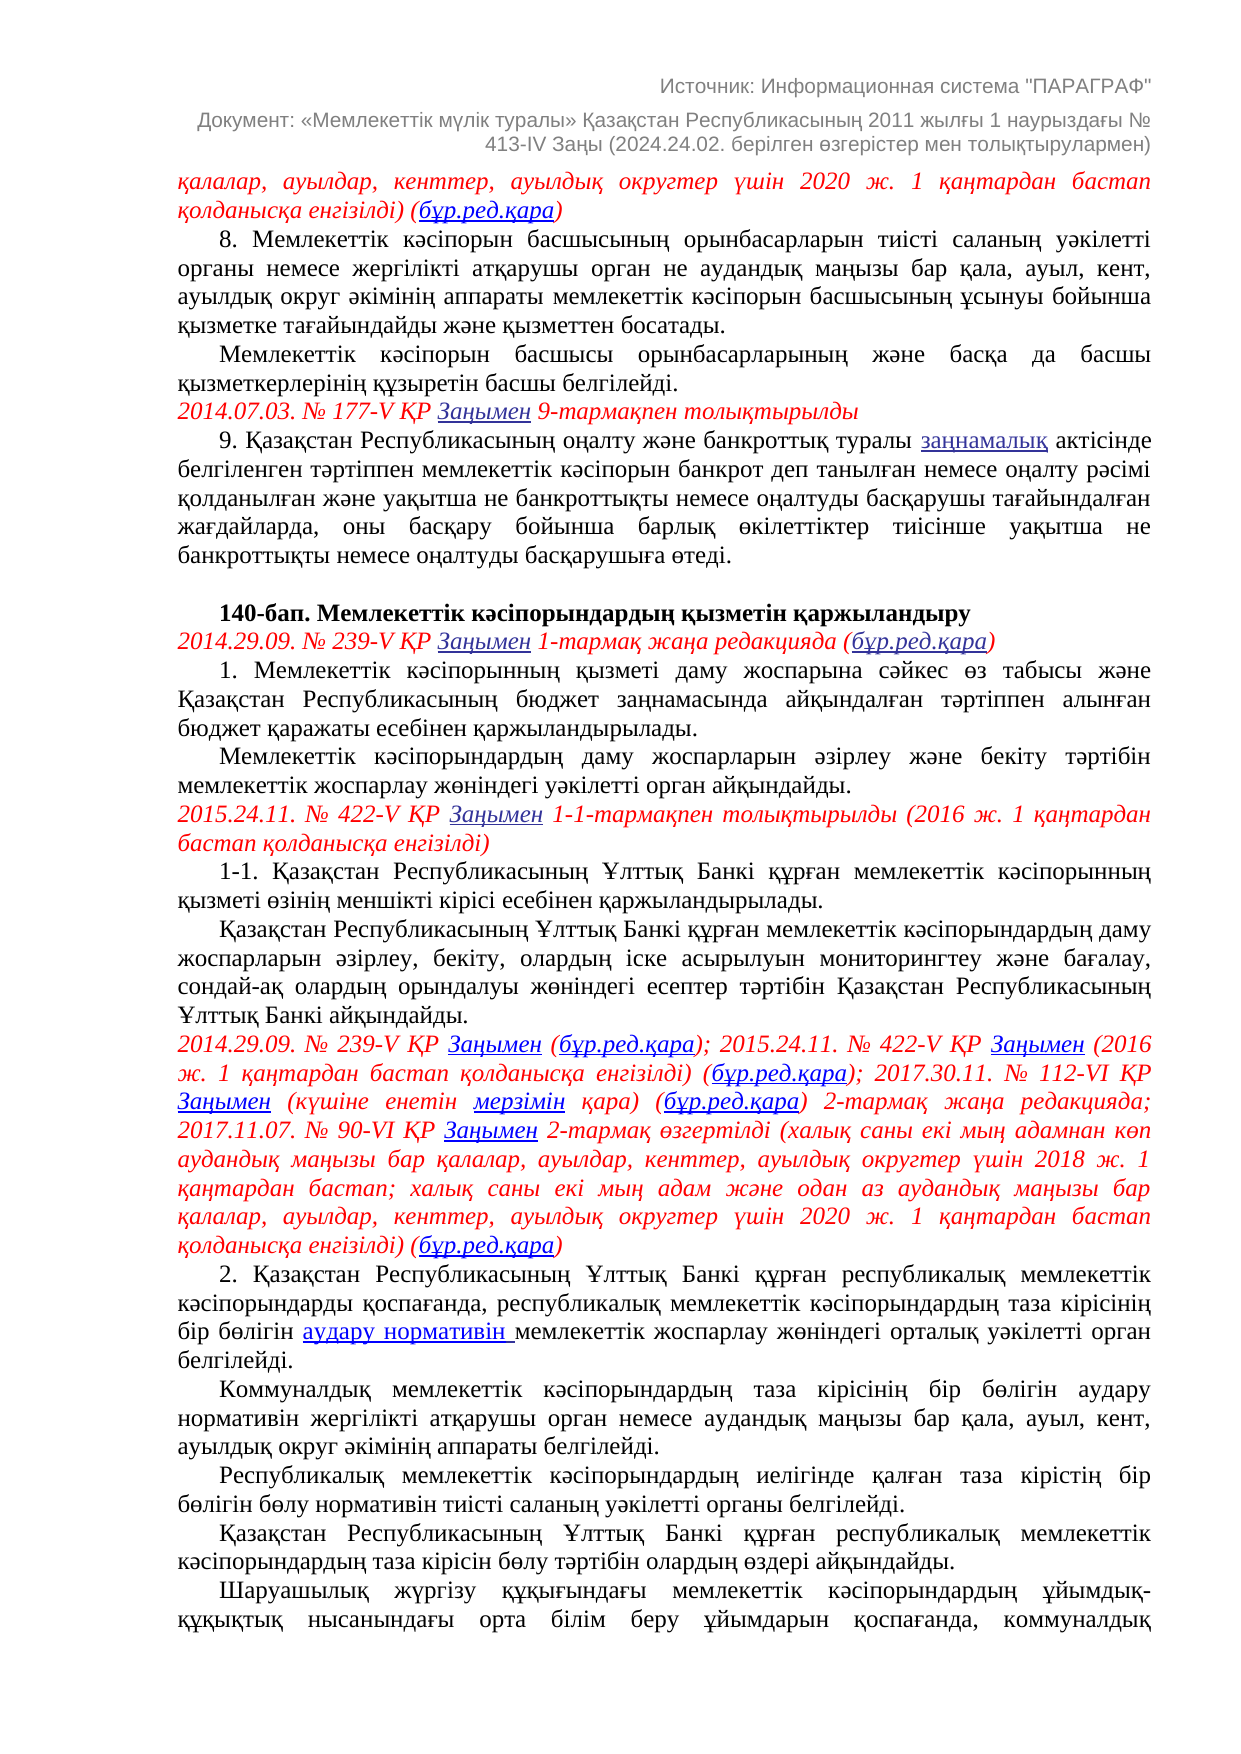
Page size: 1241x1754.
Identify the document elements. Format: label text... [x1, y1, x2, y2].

text Мемлекеттік кәсіпорындардың даму жоспарларын әзірлеу және бекіту тәртібін мемлекеттік жоспарлау жөніндегі уәкілетті орган айқындайды. [177, 741, 1152, 799]
text 2. Қазақстан Республикасының Ұлттық Банкі құрған республикалық мемлекеттік кәсіпорындарды қоспағанда, республикалық мемлекеттік кәсіпорындардың таза кірісінің бір бөлігін аудару нормативін мемлекеттік жоспарлау жөніндегі орталық уәкілетті орган белгілейді. [177, 1259, 1152, 1374]
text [177, 1575, 1152, 1633]
text 2014.07.03. № 177-V ҚР Заңымен 9-тармақпен толықтырылды [177, 396, 1152, 425]
text Қазақстан Республикасының Ұлттық Банкі құрған мемлекеттік кәсіпорындардың даму жоспарларын әзірлеу, бекіту, олардың іске асырылуын мониторингтеу және бағалау, сондай-ақ олардың орындалуы жөніндегі есептер тәртібін Қазақстан Республикасының Ұлттық Банкі айқындайды. [177, 914, 1152, 1029]
text Қазақстан Республикасының Ұлттық Банкі құрған республикалық мемлекеттік кәсіпорындардың таза кірісін бөлу тәртібін олардың өздері айқындайды. [177, 1518, 1152, 1575]
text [177, 166, 1152, 224]
text 2015.24.11. № 422-V ҚР Заңымен 1-1-тармақпен толықтырылды (2016 ж. 1 қаңтардан бастап қолданысқа енгiзiлдi) [177, 799, 1152, 856]
text 1. Мемлекеттік кәсіпорынның қызметі даму жоспарына сәйкес өз табысы және Қазақстан Республикасының бюджет заңнамасында айқындалған тәртіппен алынған бюджет қаражаты есебінен қаржыландырылады. [177, 655, 1152, 741]
text 8. Мемлекеттік кәсіпорын басшысының орынбасарларын тиісті саланың уәкілетті органы немесе жергілікті атқарушы орган не аудандық маңызы бар қала, ауыл, кент, ауылдық округ әкімінің аппараты мемлекеттік кәсіпорын басшысының ұсынуы бойынша қызметке тағайындайды және қызметтен босатады. [177, 224, 1152, 339]
text Мемлекеттік кәсіпорын басшысы орынбасарларының және басқа да басшы қызметкерлерінің құзыретін басшы белгілейді. [177, 339, 1152, 396]
text 1-1. Қазақстан Республикасының Ұлттық Банкі құрған мемлекеттік кәсіпорынның қызметі өзінің меншікті кірісі есебінен қаржыландырылады. [177, 856, 1152, 914]
text Республикалық мемлекеттік кәсіпорындардың иелігінде қалған таза кірістің бір бөлігін бөлу нормативін тиісті саланың уәкілетті органы белгілейді. [177, 1460, 1152, 1518]
text 9. Қазақстан Республикасының оңалту және банкроттық туралы заңнамалық актісінде белгіленген тәртіппен мемлекеттiк кәсiпорын банкрот деп танылған немесе оңалту рәсімі қолданылған және уақытша не банкроттықты немесе оңалтуды басқарушы тағайындалған жағдайларда, оны басқару бойынша барлық өкілеттіктер тиісінше уақытша не банкроттықты немесе оңалтуды басқарушыға өтеді. [177, 425, 1152, 569]
text Коммуналдық мемлекеттік кәсіпорындардың таза кірісінің бір бөлігін аудару нормативін жергілікті атқарушы орган немесе аудандық маңызы бар қала, ауыл, кент, ауылдық округ әкімінің аппараты белгілейді. [177, 1374, 1152, 1460]
text 2014.29.09. № 239-V ҚР Заңымен (бұр.ред.қара); 2015.24.11. № 422-V ҚР Заңымен (2016 ж. 1 қаңтардан бастап қолданысқа енгiзiлдi) (бұр.ред.қара); 2017.30.11. № 112-VI ҚР Заңымен (күшіне енетін мерзімін қара) (бұр.ред.қара) 2-тармақ жаңа редакцияда; 2017.11.07. № 90-VI ҚР Заңымен 2-тармақ өзгертілді (халық саны екі мың адамнан көп аудандық маңызы бар қалалар, ауылдар, кенттер, ауылдық округтер үшін 2018 ж. 1 қаңтардан бастап; халық саны екі мың адам және одан аз аудандық маңызы бар қалалар, ауылдар, кенттер, ауылдық округтер үшін 2020 ж. 1 қаңтардан бастап қолданысқа енгізілді) (бұр.ред.қара) [177, 1029, 1152, 1259]
text 140-бап. Мемлекеттік кәсіпорындардың қызметін қаржыландыру [177, 598, 1152, 626]
text 2014.29.09. № 239-V ҚР Заңымен 1-тармақ жаңа редакцияда (бұр.ред.қара) [177, 626, 1152, 655]
